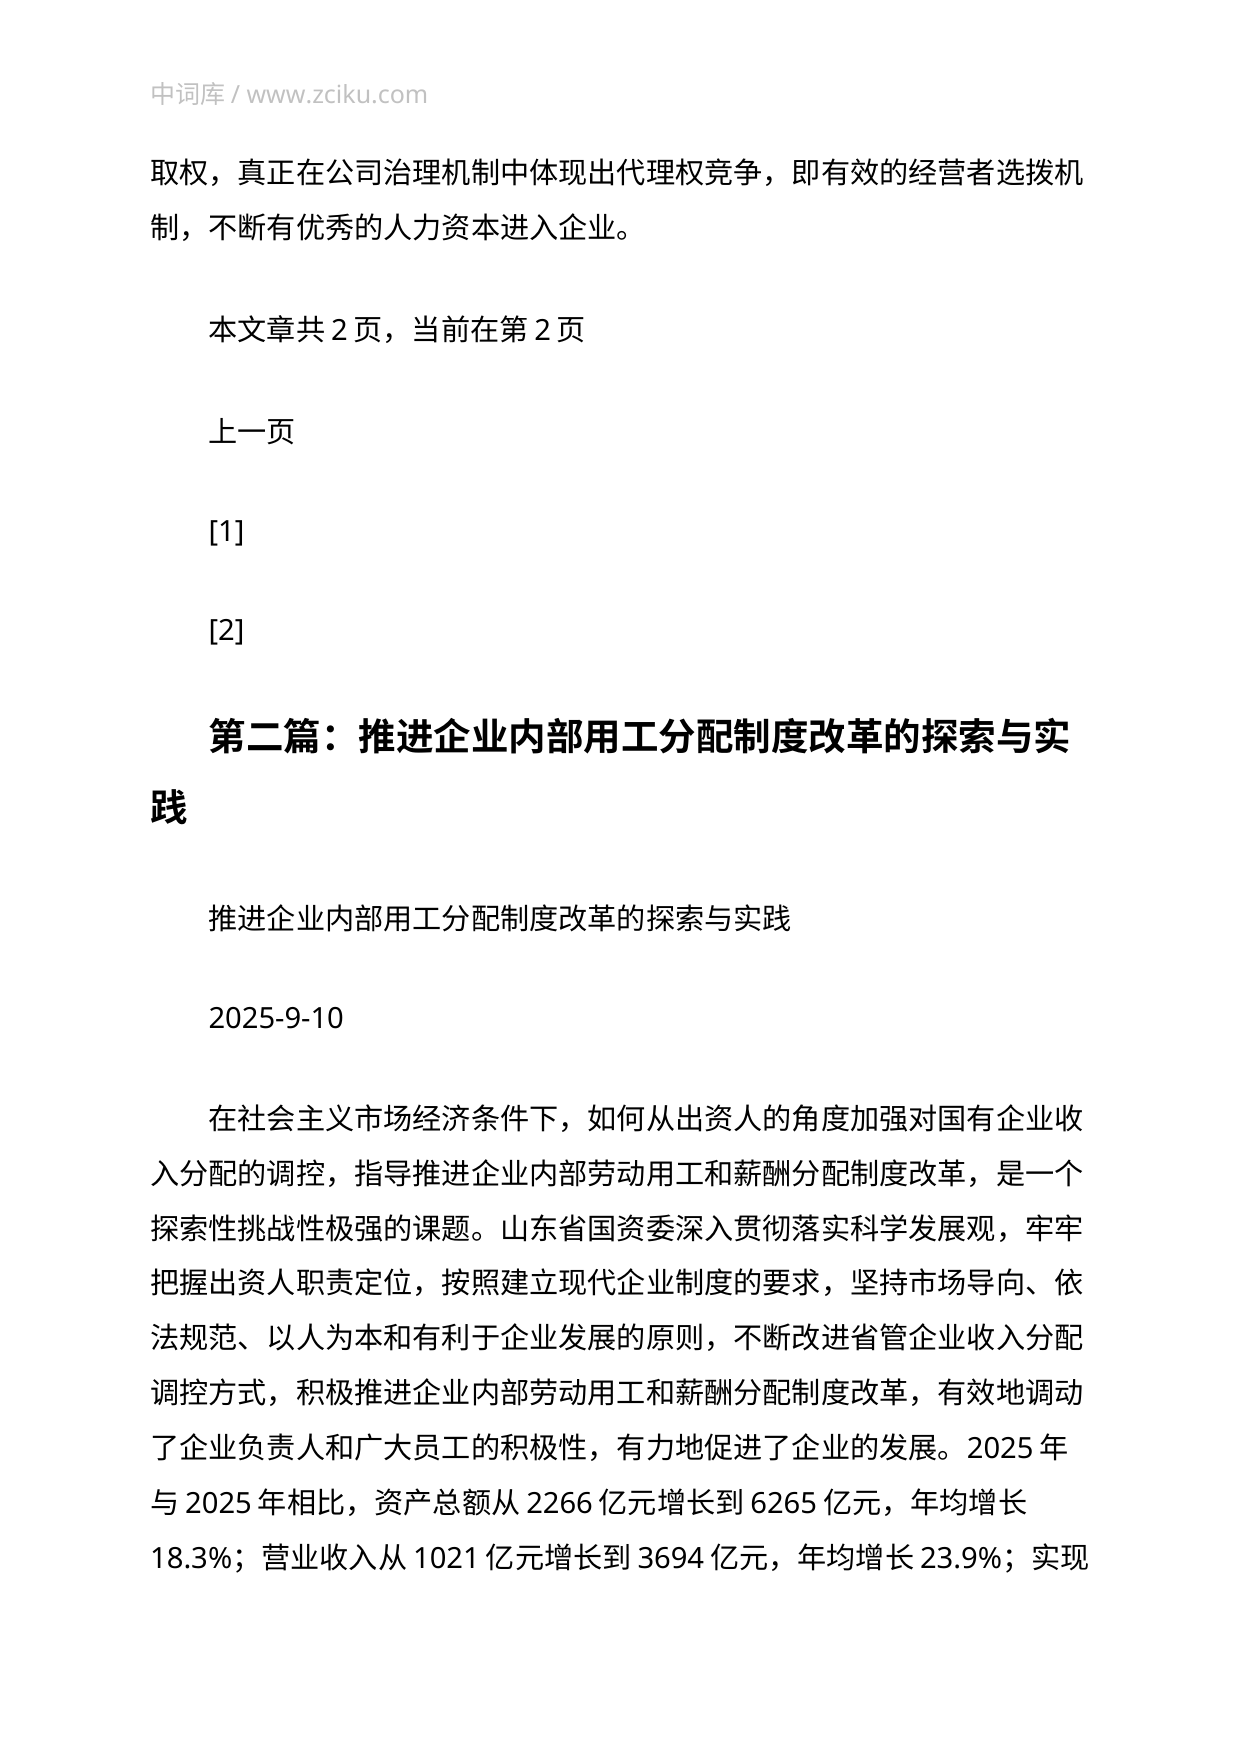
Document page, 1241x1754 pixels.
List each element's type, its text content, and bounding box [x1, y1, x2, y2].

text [150, 150, 1090, 247]
text 推进企业内部用工分配制度改革的探索与实践 [150, 895, 1090, 937]
text [1] [150, 510, 1090, 550]
text 第二篇：推进企业内部用工分配制度改革的探索与实践 [150, 707, 1090, 832]
text 本文章共2页，当前在第2页 [150, 307, 1090, 349]
text [2] [150, 609, 1090, 648]
text 上一页 [150, 409, 1090, 451]
text 2025-9-10 [150, 997, 1090, 1037]
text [150, 1095, 1090, 1577]
